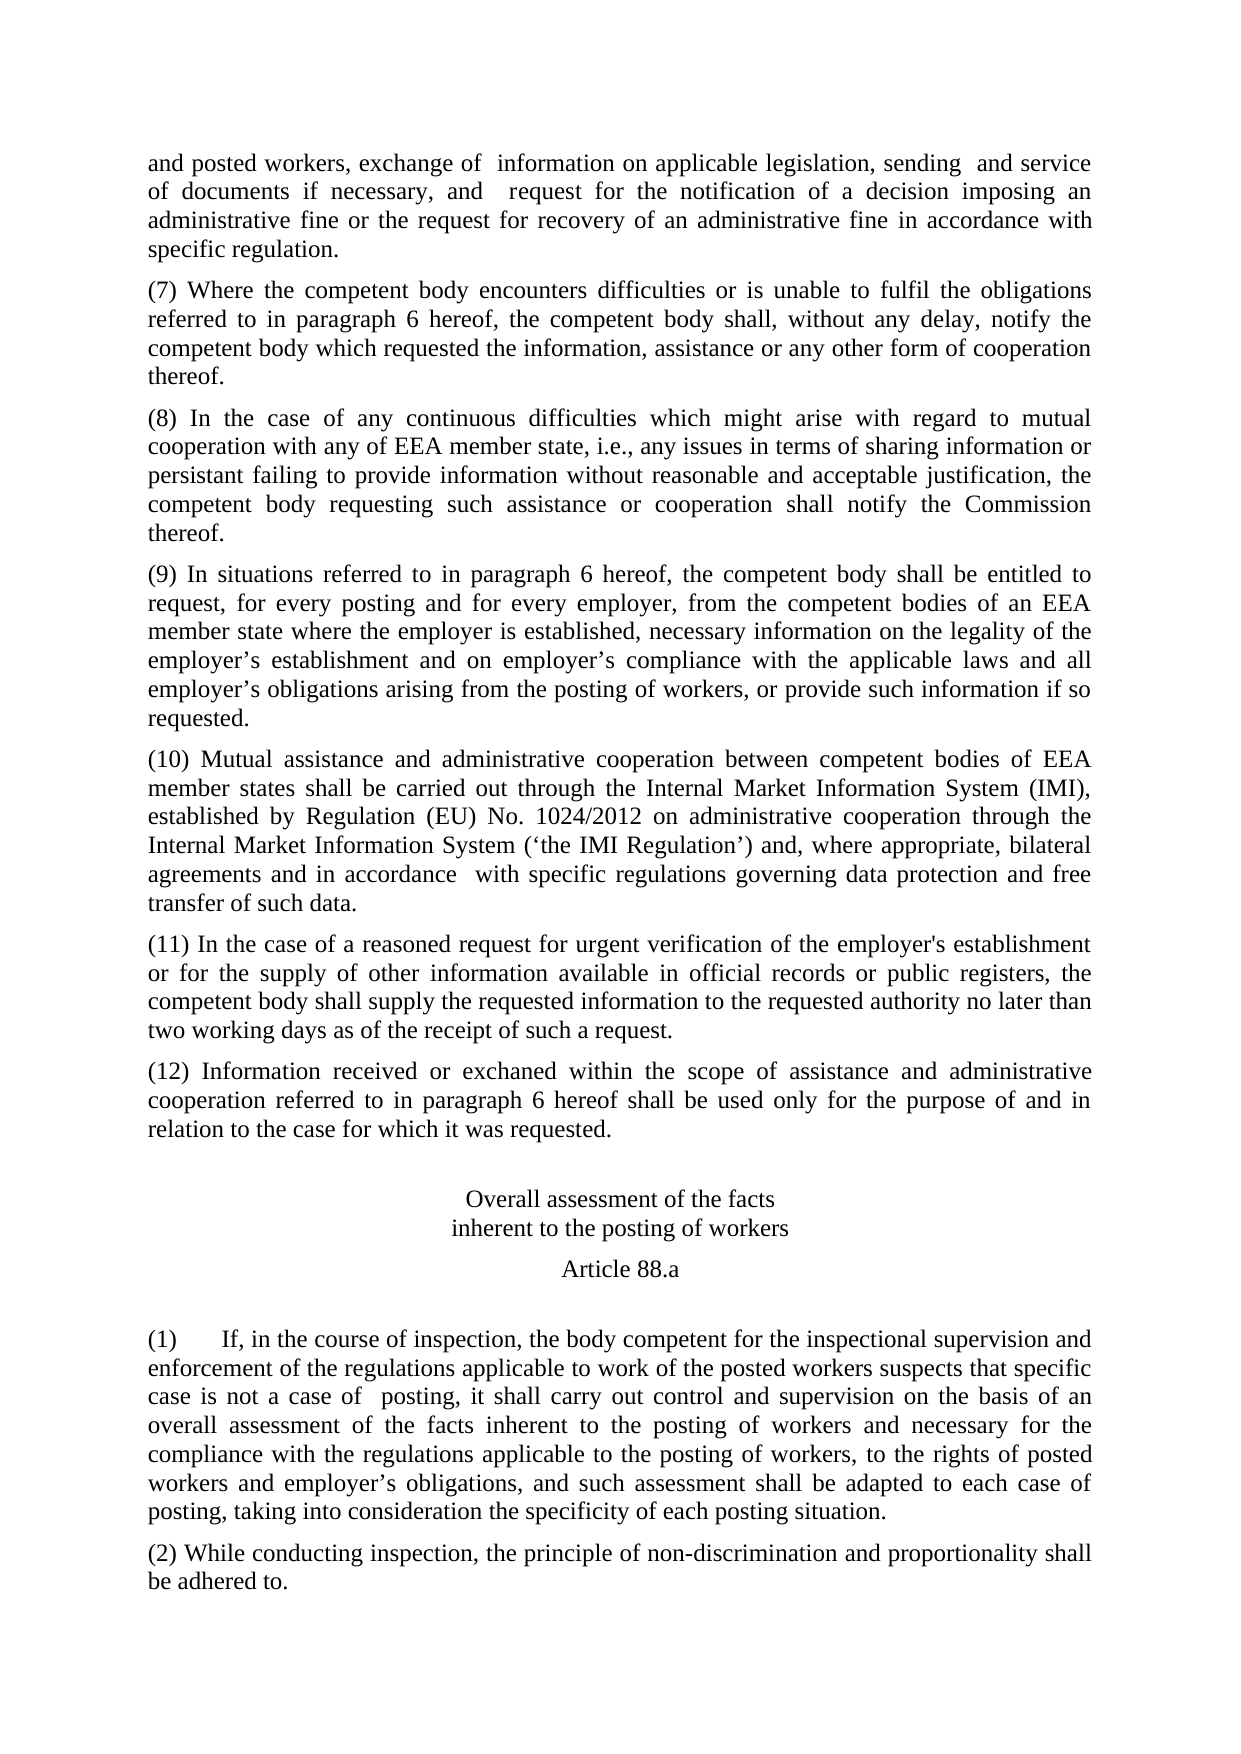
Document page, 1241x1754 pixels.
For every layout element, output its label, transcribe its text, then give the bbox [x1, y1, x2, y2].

text (2) While conducting inspection, the principle of non-discrimination and proportionality shall be adhered to. [148, 1538, 1093, 1595]
text Article 88.a [148, 1254, 1093, 1283]
list If, in the course of inspection, the body competent for the inspectional supervision and enforcement of the regulations applicable to work of the posted workers suspects that specific case is not a case of posting, it shall carry out control and supervision on the basis of an overall assessment of the facts inherent to the posting of workers and necessary for the compliance with the regulations applicable to the posting of workers, to the rights of posted workers and employer’s obligations, and such assessment shall be adapted to each case of posting, taking into consideration the specificity of each posting situation. [148, 1324, 1093, 1525]
text (10) Mutual assistance and administrative cooperation between competent bodies of EEA member states shall be carried out through the Internal Market Information System (IMI), established by Regulation (EU) No. 1024/2012 on administrative cooperation through the Internal Market Information System (‘the IMI Regulation’) and, where appropriate, bilateral agreements and in accordance with specific regulations governing data protection and free transfer of such data. [148, 744, 1093, 916]
text (7) Where the competent body encounters difficulties or is unable to fulfil the obligations referred to in paragraph 6 hereof, the competent body shall, without any delay, notify the competent body which requested the information, assistance or any other form of cooperation thereof. [148, 275, 1093, 390]
text (11) In the case of a reasoned request for urgent verification of the employer's establishment or for the supply of other information available in official records or public registers, the competent body shall supply the requested information to the requested authority no later than two working days as of the receipt of such a request. [148, 929, 1093, 1044]
text (8) In the case of any continuous difficulties which might arise with regard to mutual cooperation with any of EEA member state, i.e., any issues in terms of sharing information or persistant failing to provide information without reasonable and acceptable justification, the competent body requesting such assistance or cooperation shall notify the Commission thereof. [148, 403, 1093, 546]
text (12) Information received or exchaned within the scope of assistance and administrative cooperation referred to in paragraph 6 hereof shall be used only for the purpose of and in relation to the case for which it was requested. [148, 1056, 1093, 1143]
text (9) In situations referred to in paragraph 6 hereof, the competent body shall be entitled to request, for every posting and for every employer, from the competent bodies of an EEA member state where the employer is established, necessary information on the legality of the employer’s establishment and on employer’s compliance with the applicable laws and all employer’s obligations arising from the posting of workers, or provide such information if so requested. [148, 559, 1093, 731]
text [148, 148, 1093, 263]
text Overall assessment of the facts inherent to the posting of workers [148, 1184, 1093, 1241]
